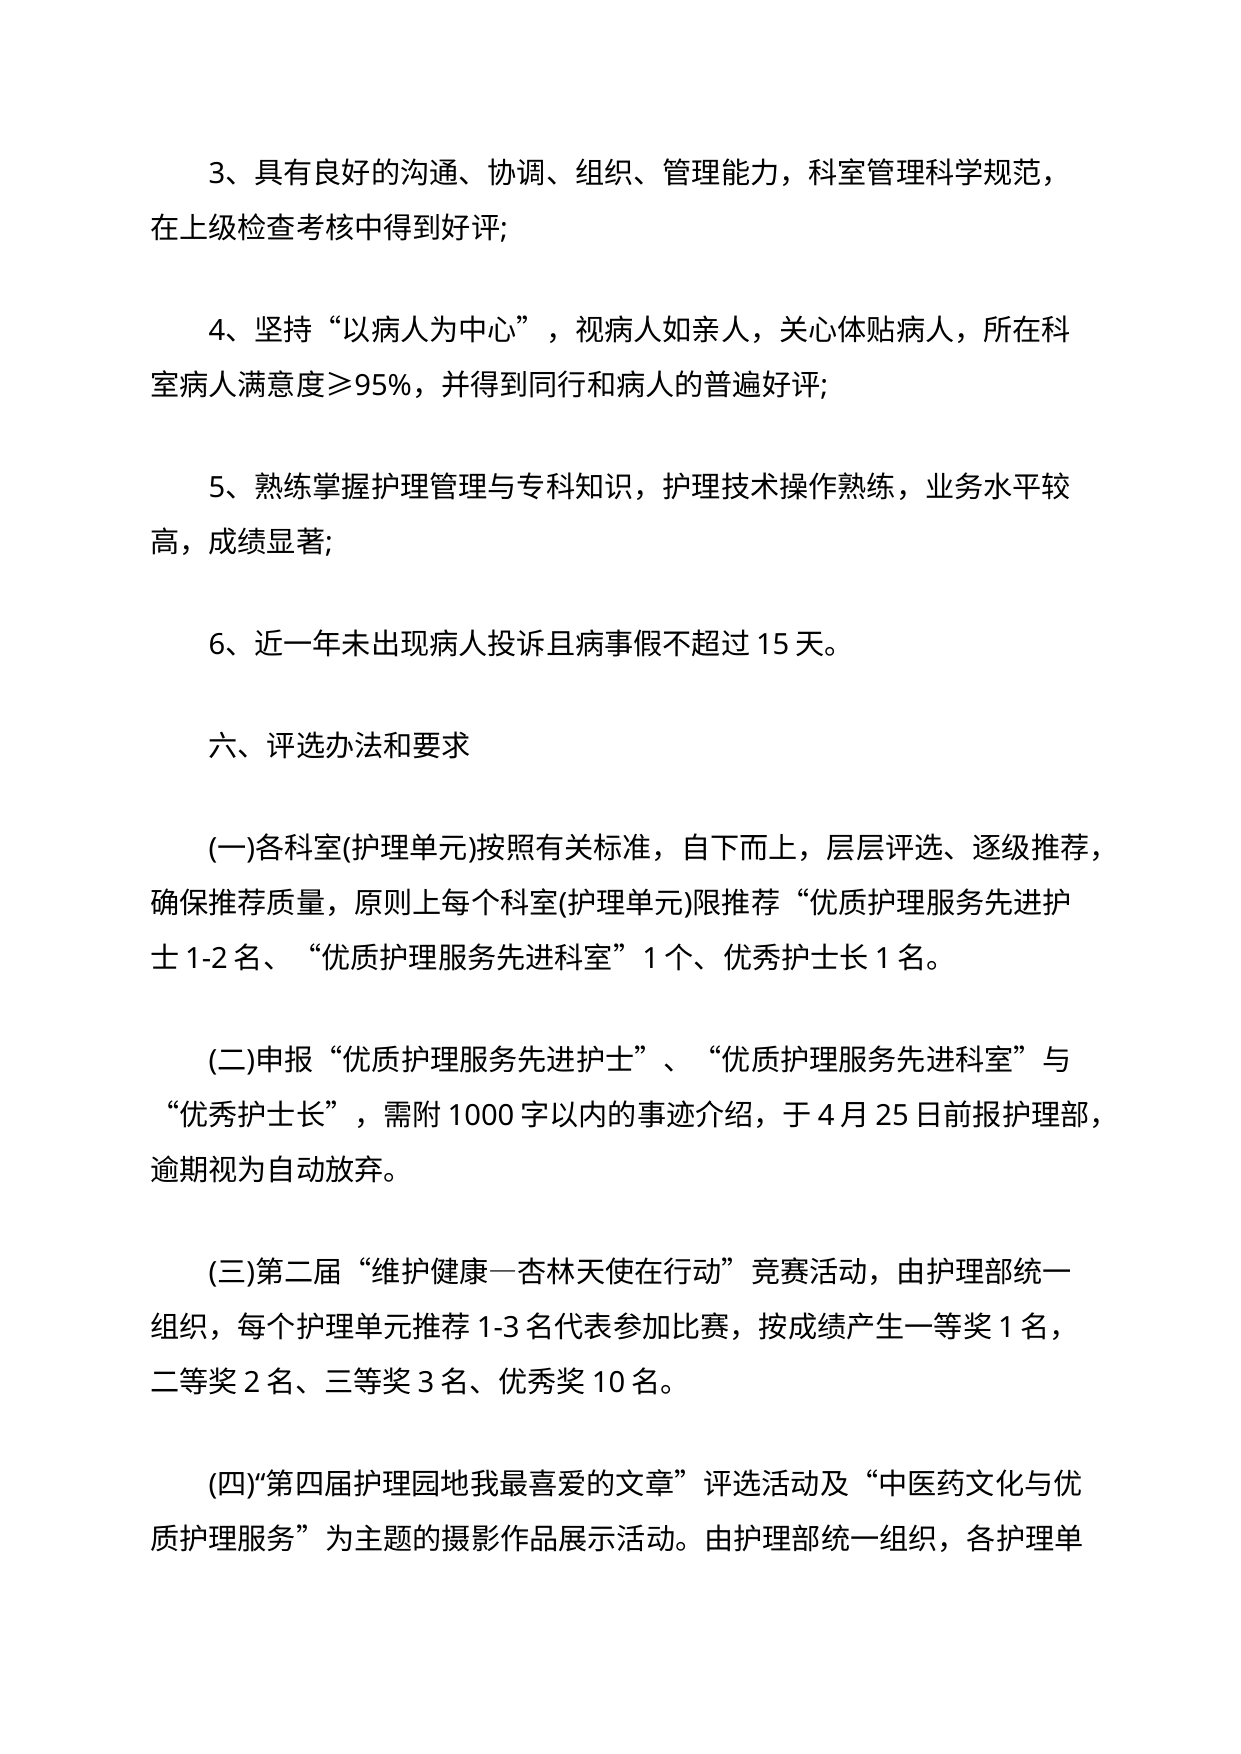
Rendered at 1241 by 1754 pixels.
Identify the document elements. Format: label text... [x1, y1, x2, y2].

text 3、具有良好的沟通、协调、组织、管理能力，科室管理科学规范，在上级检查考核中得到好评; [150, 150, 1090, 247]
text 4、坚持“以病人为中心”，视病人如亲人，关心体贴病人，所在科室病人满意度≥95%，并得到同行和病人的普遍好评; [150, 307, 1090, 404]
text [150, 1460, 1090, 1558]
text 六、评选办法和要求 [150, 723, 1090, 765]
text 5、熟练掌握护理管理与专科知识，护理技术操作熟练，业务水平较高，成绩显著; [150, 464, 1090, 561]
text (二)申报“优质护理服务先进护士”、“优质护理服务先进科室”与“优秀护士长”，需附1000字以内的事迹介绍，于4月25日前报护理部，逾期视为自动放弃。 [150, 1037, 1090, 1189]
text (一)各科室(护理单元)按照有关标准，自下而上，层层评选、逐级推荐，确保推荐质量，原则上每个科室(护理单元)限推荐“优质护理服务先进护士1-2名、“优质护理服务先进科室”1个、优秀护士长1名。 [150, 825, 1090, 977]
text (三)第二届“维护健康—杏林天使在行动”竞赛活动，由护理部统一组织，每个护理单元推荐1-3名代表参加比赛，按成绩产生一等奖1名，二等奖2名、三等奖3名、优秀奖10名。 [150, 1248, 1090, 1401]
text 6、近一年未出现病人投诉且病事假不超过15天。 [150, 621, 1090, 663]
